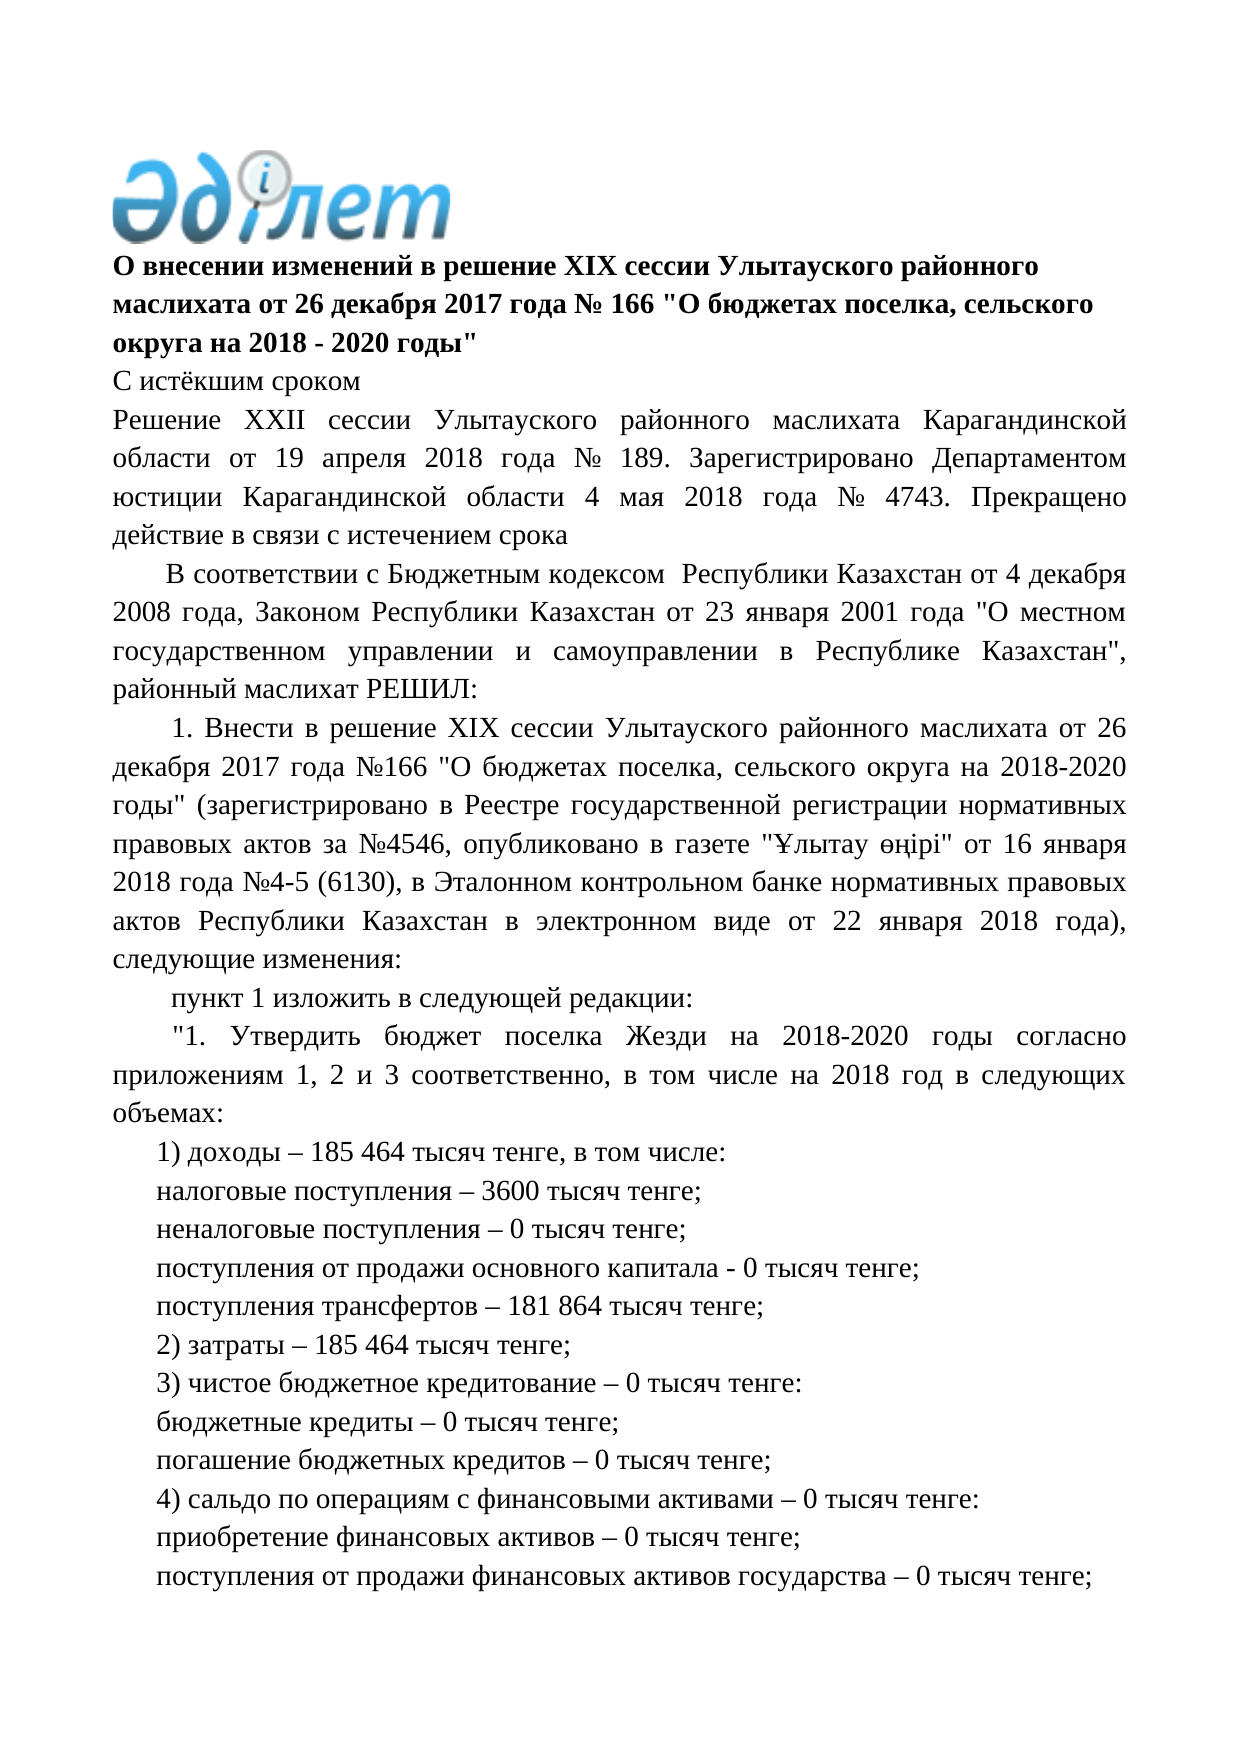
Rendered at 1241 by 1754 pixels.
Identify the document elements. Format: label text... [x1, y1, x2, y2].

text С истёкшим сроком [112, 363, 1128, 397]
text 1) доходы – 185 464 тысяч тенге, в том числе: [112, 1134, 1128, 1168]
text бюджетные кредиты – 0 тысяч тенге; [112, 1404, 1128, 1437]
text налоговые поступления – 3600 тысяч тенге; [112, 1173, 1128, 1206]
text поступления от продажи финансовых активов государства – 0 тысяч тенге; [112, 1558, 1128, 1592]
text В соответствии с Бюджетным кодексом Республики Казахстан от 4 декабря 2008 года, Законом Республики Казахстан от 23 января 2001 года "О местном государственном управлении и самоуправлении в Республике Казахстан", районный маслихат РЕШИЛ: [112, 556, 1128, 705]
text 1. Внести в решение ХIХ сессии Улытауского районного маслихата от 26 декабря 2017 года №166 "О бюджетах поселка, сельского округа на 2018-2020 годы" (зарегистрировано в Реестре государственной регистрации нормативных правовых актов за №4546, опубликовано в газете "Ұлытау өңірі" от 16 января 2018 года №4-5 (6130), в Эталонном контрольном банке нормативных правовых актов Республики Казахстан в электронном виде от 22 января 2018 года), следующие изменения: [112, 710, 1128, 975]
text неналоговые поступления – 0 тысяч тенге; [112, 1211, 1128, 1245]
text 3) чистое бюджетное кредитование – 0 тысяч тенге: [112, 1365, 1128, 1399]
text приобретение финансовых активов – 0 тысяч тенге; [112, 1519, 1128, 1553]
text поступления трансфертов – 181 864 тысяч тенге; [112, 1288, 1128, 1322]
text О внесении изменений в решение XIХ сессии Улытауского районного маслихата от 26 декабря 2017 года № 166 "О бюджетах поселка, сельского округа на 2018 - 2020 годы" [112, 248, 1128, 358]
text 2) затраты – 185 464 тысяч тенге; [112, 1327, 1128, 1360]
text Решение XXII сессии Улытауского районного маслихата Карагандинской области от 19 апреля 2018 года № 189. Зарегистрировано Департаментом юстиции Карагандинской области 4 мая 2018 года № 4743. Прекращено действие в связи с истечением срока [112, 402, 1128, 551]
text погашение бюджетных кредитов – 0 тысяч тенге; [112, 1442, 1128, 1476]
text "1. Утвердить бюджет поселка Жезди на 2018-2020 годы согласно приложениям 1, 2 и 3 соответственно, в том числе на 2018 год в следующих объемах: [112, 1018, 1128, 1129]
text 4) сальдо по операциям с финансовыми активами – 0 тысяч тенге: [112, 1481, 1128, 1514]
text поступления от продажи основного капитала - 0 тысяч тенге; [112, 1250, 1128, 1283]
text пункт 1 изложить в следующей редакции: [112, 980, 1128, 1013]
picture [112, 150, 451, 244]
